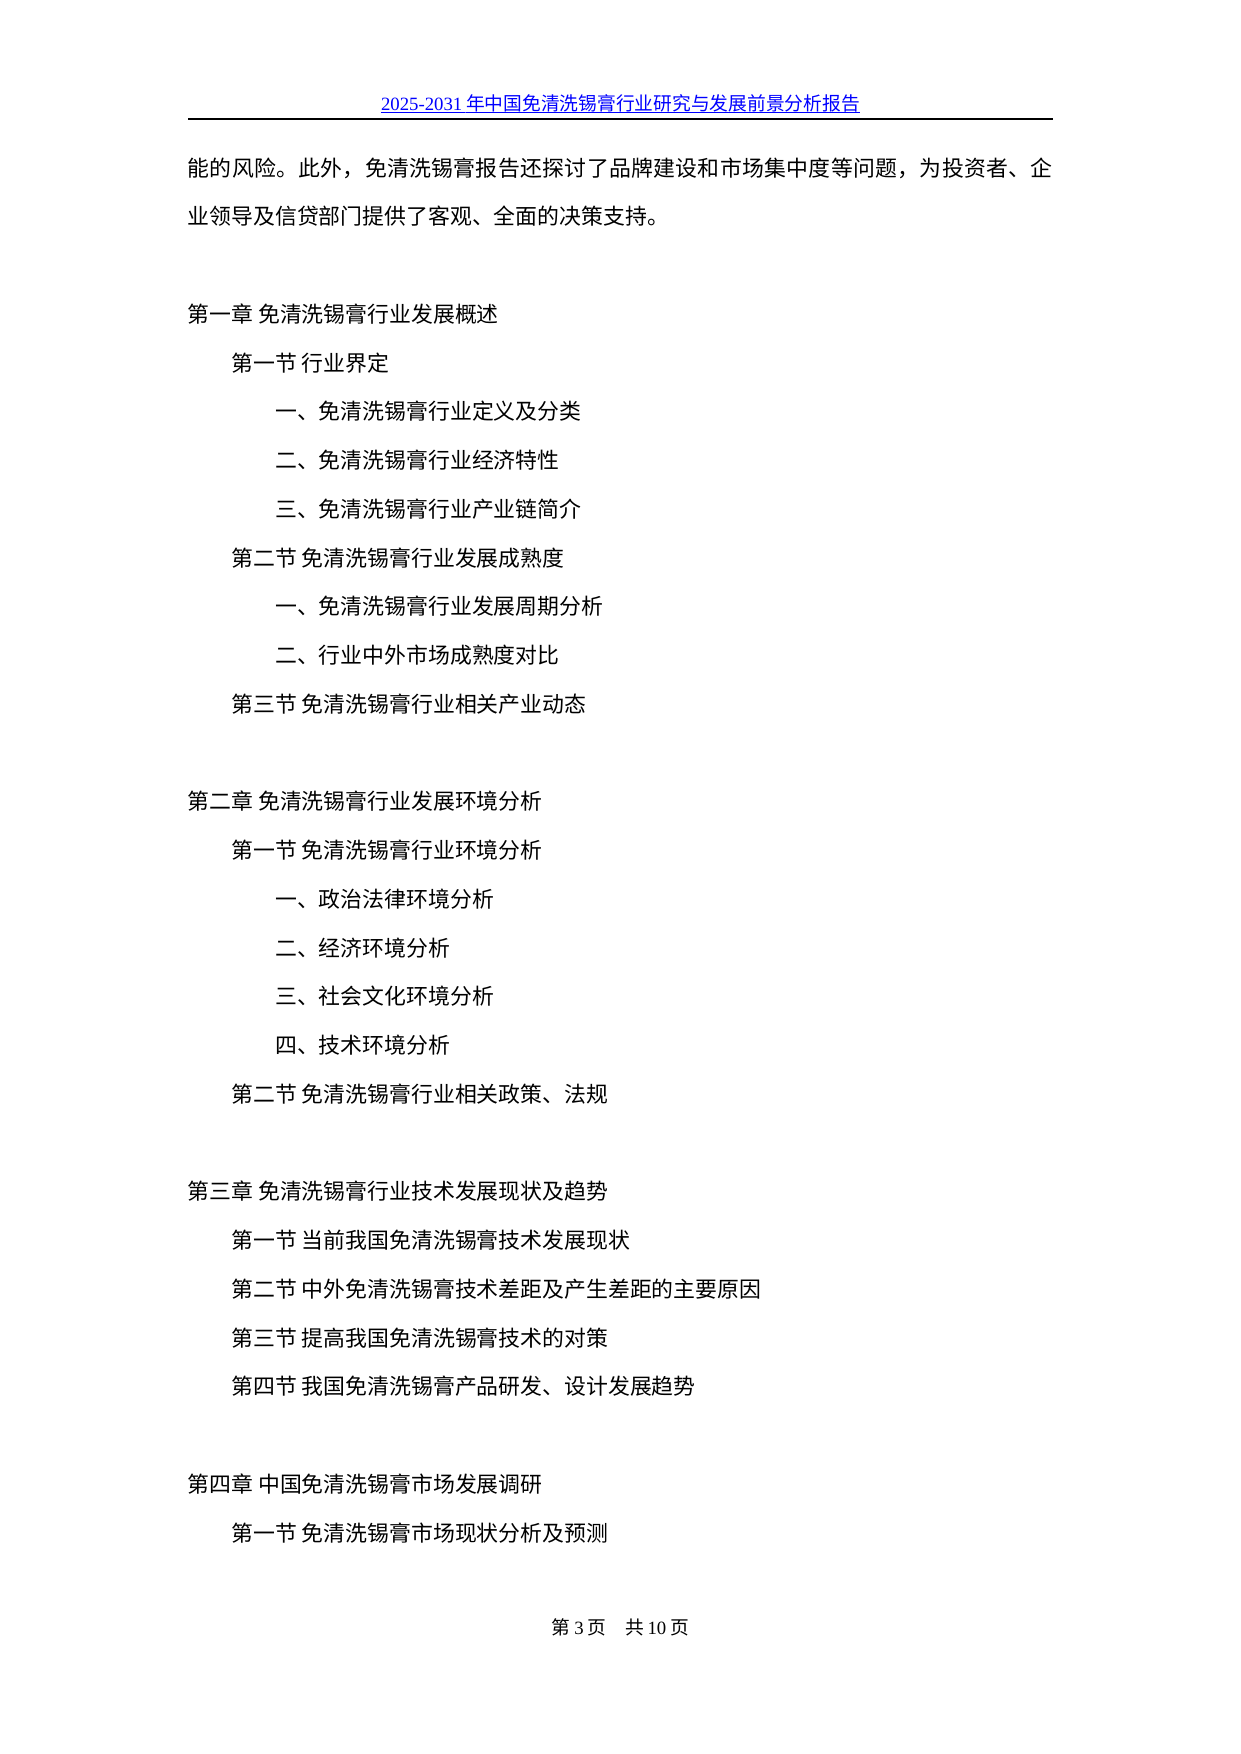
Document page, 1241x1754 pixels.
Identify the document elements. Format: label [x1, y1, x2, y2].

text [187, 150, 1053, 1548]
